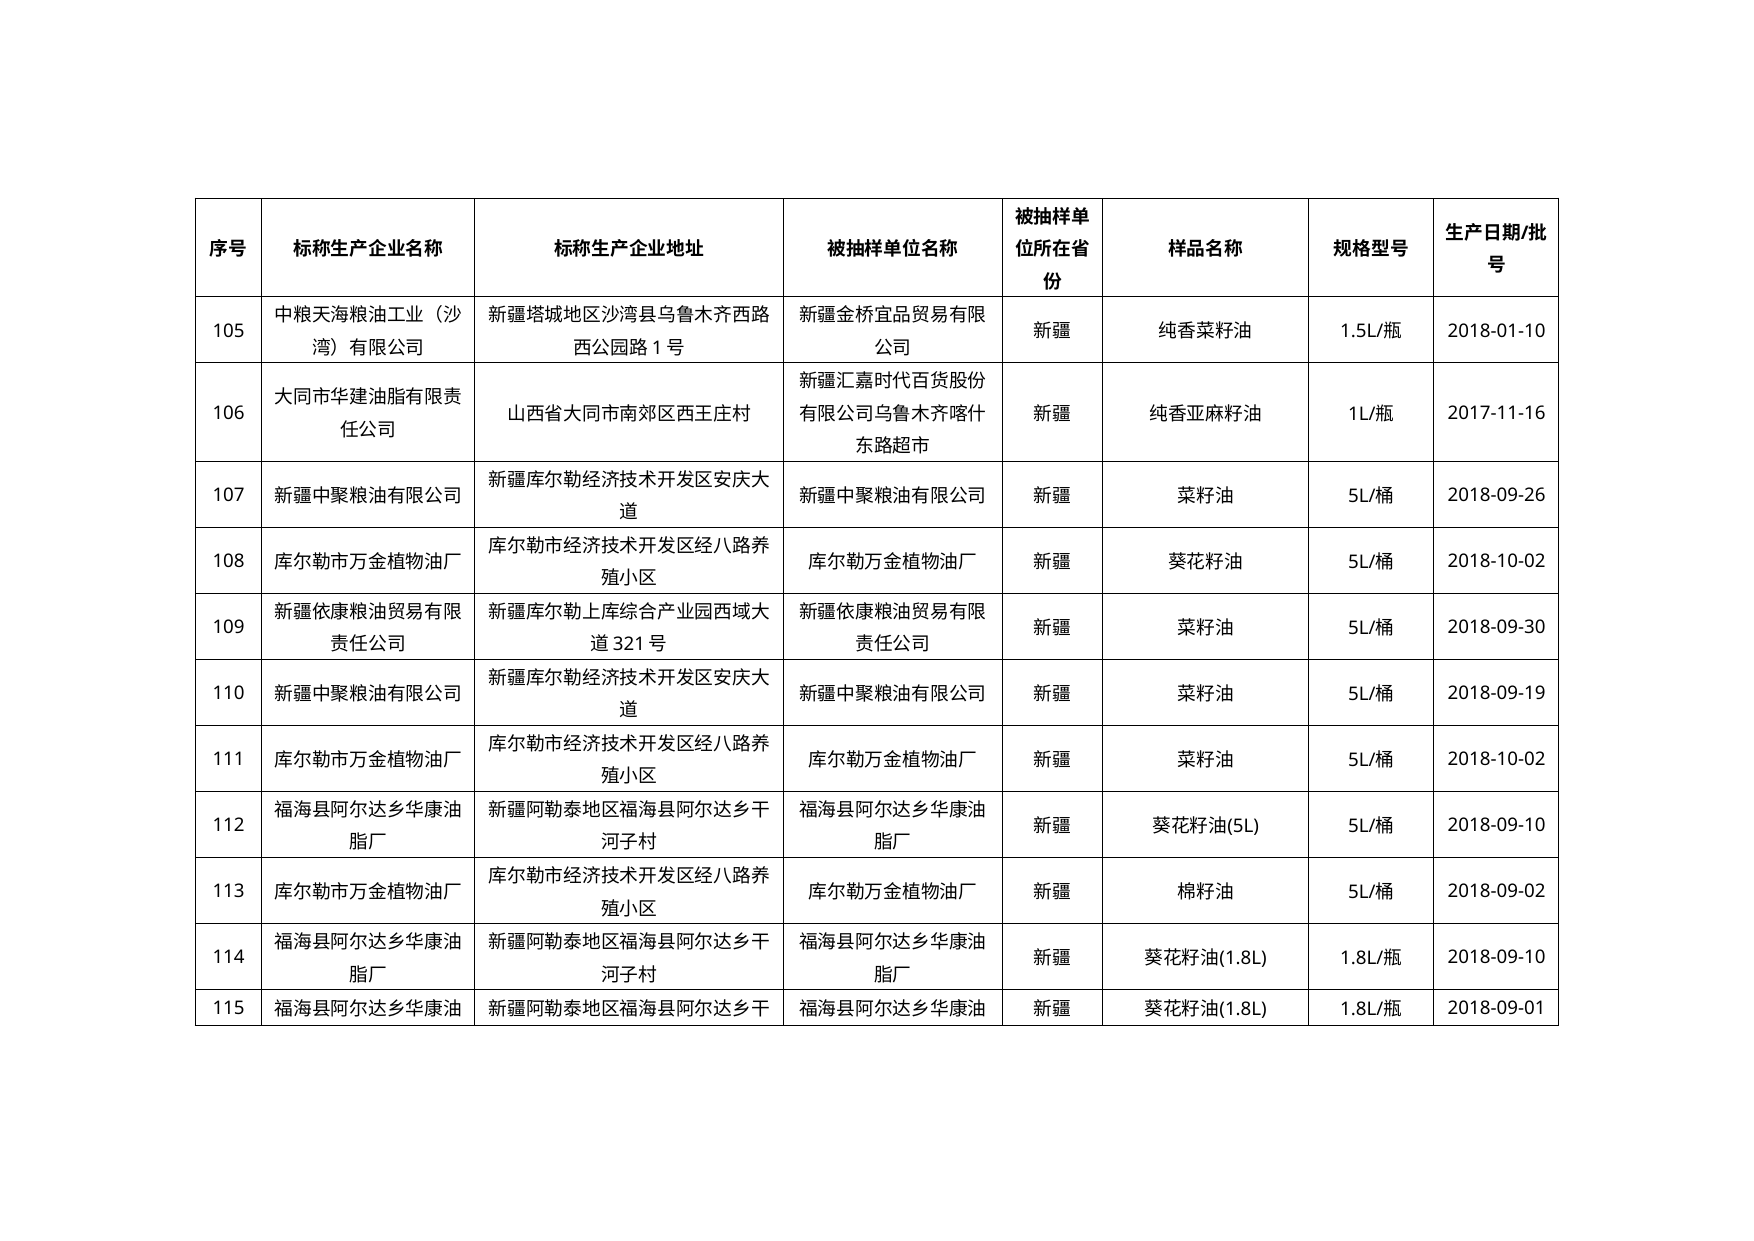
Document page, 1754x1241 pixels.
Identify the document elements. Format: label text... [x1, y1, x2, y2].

table_header 被抽样单位名称 [784, 199, 1002, 296]
table_cell 新疆 [1003, 990, 1102, 1024]
table_cell 5L/桶 [1309, 792, 1433, 857]
table_cell 113 [196, 858, 261, 923]
table_header 标称生产企业地址 [475, 199, 783, 296]
table_cell 2018-09-01 [1434, 990, 1558, 1024]
table_cell 114 [196, 924, 261, 989]
table_cell 106 [196, 363, 261, 461]
table_cell 115 [196, 990, 261, 1024]
table_cell 2017-11-16 [1434, 363, 1558, 461]
table_cell 新疆 [1003, 792, 1102, 857]
table_cell 新疆中聚粮油有限公司 [784, 462, 1002, 527]
table_cell 纯香亚麻籽油 [1103, 363, 1308, 461]
table_cell 5L/桶 [1309, 858, 1433, 923]
table_header 生产日期/批号 [1434, 199, 1558, 296]
table_cell 库尔勒万金植物油厂 [784, 528, 1002, 593]
table_cell 2018-09-26 [1434, 462, 1558, 527]
table_cell 112 [196, 792, 261, 857]
table_cell 新疆库尔勒上库综合产业园西域大道321号 [475, 594, 783, 659]
table_cell 新疆中聚粮油有限公司 [262, 660, 474, 725]
table_cell 新疆塔城地区沙湾县乌鲁木齐西路西公园路1号 [475, 297, 783, 362]
table_cell 菜籽油 [1103, 462, 1308, 527]
table_cell 大同市华建油脂有限责任公司 [262, 363, 474, 461]
table_cell 福海县阿尔达乡华康油脂厂 [262, 990, 474, 1024]
table_header 样品名称 [1103, 199, 1308, 296]
table_cell 福海县阿尔达乡华康油脂厂 [784, 792, 1002, 857]
table_cell 新疆 [1003, 726, 1102, 791]
table_cell 1.8L/瓶 [1309, 924, 1433, 989]
table_cell 库尔勒万金植物油厂 [784, 726, 1002, 791]
table_cell 福海县阿尔达乡华康油脂厂 [262, 792, 474, 857]
table_cell 2018-09-30 [1434, 594, 1558, 659]
table_cell 新疆金桥宜品贸易有限公司 [784, 297, 1002, 362]
table_cell 新疆依康粮油贸易有限责任公司 [262, 594, 474, 659]
table_cell 新疆库尔勒经济技术开发区安庆大道 [475, 660, 783, 725]
table_cell 库尔勒市经济技术开发区经八路养殖小区 [475, 528, 783, 593]
table_cell 新疆汇嘉时代百货股份有限公司乌鲁木齐喀什东路超市 [784, 363, 1002, 461]
table_cell 1L/瓶 [1309, 363, 1433, 461]
table_cell 新疆依康粮油贸易有限责任公司 [784, 594, 1002, 659]
table_cell 111 [196, 726, 261, 791]
table_cell 107 [196, 462, 261, 527]
table_cell 库尔勒市万金植物油厂 [262, 726, 474, 791]
table_cell 葵花籽油(1.8L) [1103, 990, 1308, 1024]
table_cell 新疆 [1003, 594, 1102, 659]
table_cell 1.8L/瓶 [1309, 990, 1433, 1024]
table_cell 库尔勒市万金植物油厂 [262, 858, 474, 923]
table_cell 葵花籽油 [1103, 528, 1308, 593]
table_cell 5L/桶 [1309, 660, 1433, 725]
table_cell 库尔勒市经济技术开发区经八路养殖小区 [475, 726, 783, 791]
table_cell 新疆 [1003, 660, 1102, 725]
table_cell 葵花籽油(1.8L) [1103, 924, 1308, 989]
table_cell 新疆 [1003, 924, 1102, 989]
table_header 被抽样单位所在省份 [1003, 199, 1102, 296]
table_cell 葵花籽油(5L) [1103, 792, 1308, 857]
table_cell 105 [196, 297, 261, 362]
table_cell 库尔勒市经济技术开发区经八路养殖小区 [475, 858, 783, 923]
table_cell 新疆 [1003, 363, 1102, 461]
table_cell 2018-09-10 [1434, 924, 1558, 989]
table_cell 新疆 [1003, 528, 1102, 593]
table_cell 福海县阿尔达乡华康油脂厂 [784, 990, 1002, 1024]
table_cell 2018-10-02 [1434, 726, 1558, 791]
table_cell 110 [196, 660, 261, 725]
table_cell 福海县阿尔达乡华康油脂厂 [262, 924, 474, 989]
table_cell 库尔勒万金植物油厂 [784, 858, 1002, 923]
table_cell 纯香菜籽油 [1103, 297, 1308, 362]
table_cell 新疆 [1003, 858, 1102, 923]
table_cell 109 [196, 594, 261, 659]
table_cell 菜籽油 [1103, 660, 1308, 725]
table_cell 菜籽油 [1103, 726, 1308, 791]
table_cell 新疆中聚粮油有限公司 [262, 462, 474, 527]
table_cell 5L/桶 [1309, 726, 1433, 791]
table_cell 新疆 [1003, 297, 1102, 362]
table_cell 2018-10-02 [1434, 528, 1558, 593]
table_cell 新疆 [1003, 462, 1102, 527]
table_cell 新疆阿勒泰地区福海县阿尔达乡干河子村 [475, 924, 783, 989]
table_cell 2018-09-02 [1434, 858, 1558, 923]
table_cell 山西省大同市南郊区西王庄村 [475, 363, 783, 461]
table_header 序号 [196, 199, 261, 296]
table_cell 2018-09-10 [1434, 792, 1558, 857]
table_cell 5L/桶 [1309, 594, 1433, 659]
table_cell 中粮天海粮油工业（沙湾）有限公司 [262, 297, 474, 362]
table_header 标称生产企业名称 [262, 199, 474, 296]
table_cell 新疆阿勒泰地区福海县阿尔达乡干河子村 [475, 990, 783, 1024]
table_cell 新疆阿勒泰地区福海县阿尔达乡干河子村 [475, 792, 783, 857]
table_cell 2018-01-10 [1434, 297, 1558, 362]
table_cell 2018-09-19 [1434, 660, 1558, 725]
table_cell 库尔勒市万金植物油厂 [262, 528, 474, 593]
table_cell 5L/桶 [1309, 462, 1433, 527]
table_cell 福海县阿尔达乡华康油脂厂 [784, 924, 1002, 989]
table_cell 新疆库尔勒经济技术开发区安庆大道 [475, 462, 783, 527]
table_cell 108 [196, 528, 261, 593]
table_cell 1.5L/瓶 [1309, 297, 1433, 362]
table_cell 5L/桶 [1309, 528, 1433, 593]
table_cell 棉籽油 [1103, 858, 1308, 923]
table_header 规格型号 [1309, 199, 1433, 296]
table_cell 新疆中聚粮油有限公司 [784, 660, 1002, 725]
table_cell 菜籽油 [1103, 594, 1308, 659]
